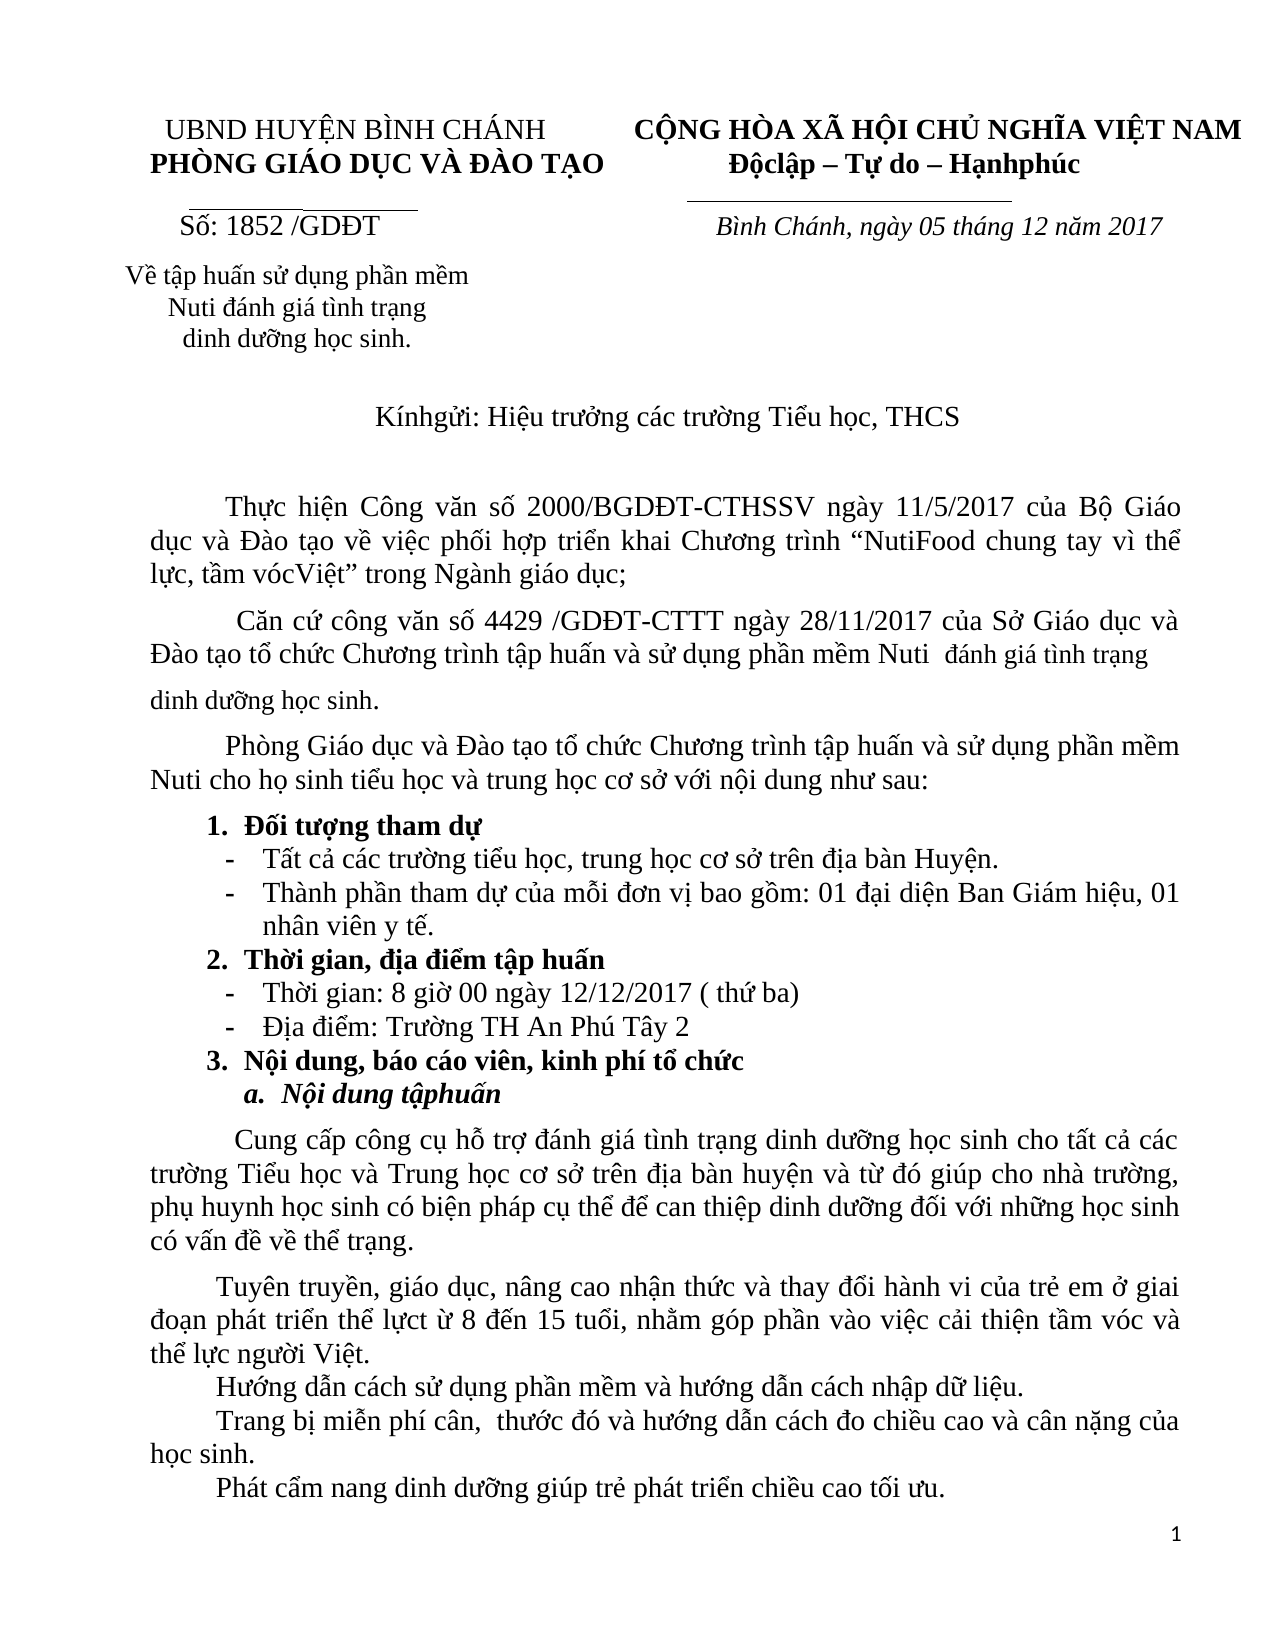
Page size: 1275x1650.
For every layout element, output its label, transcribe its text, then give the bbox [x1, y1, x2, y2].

list Đối tượng tham dự [206, 808, 1181, 841]
list Trang bị miễn phí cân, thước đó và hướng dẫn cách đo chiều cao và cân nặng của học sinh. [150, 1403, 1181, 1470]
text Số: 1852 /GDĐT Bình Chánh, ngày 05 tháng 12 năm 2017 [150, 208, 1181, 241]
list Phát cẩm nang dinh dưỡng giúp trẻ phát triển chiều cao tối ưu. [150, 1470, 1181, 1504]
list Tuyên truyền, giáo dục, nâng cao nhận thức và thay đổi hành vi của trẻ em ở giai đoạn phát triển thể lựct ừ 8 đến 15 tuổi, nhằm góp phần vào việc cải thiện tầm vóc và thể lực người Việt. [150, 1269, 1181, 1369]
list Nội dung tậphuấn [244, 1076, 1181, 1110]
list Tất cả các trường tiểu học, trung học cơ sở trên địa bàn Huyện. [225, 841, 1181, 875]
list Thời gian: 8 giờ 00 ngày 12/12/2017 ( thứ ba) [225, 976, 1181, 1009]
text Kínhgửi: Hiệu trưởng các trường Tiểu học, THCS [300, 399, 1181, 432]
text Phòng Giáo dục và Đào tạo tổ chức Chương trình tập huấn và sử dụng phần mềm Nuti cho họ sinh tiểu học và trung học cơ sở với nội dung như sau: [150, 728, 1181, 795]
list Thành phần tham dự của mỗi đơn vị bao gồm: 01 đại diện Ban Giám hiệu, 01 nhân viên y tế. [225, 875, 1181, 942]
list Thời gian, địa điểm tập huấn [206, 942, 1181, 976]
text Cung cấp công cụ hỗ trợ đánh giá tình trạng dinh dưỡng học sinh cho tất cả các trường Tiểu học và Trung học cơ sở trên địa bàn huyện và từ đó giúp cho nhà trường, phụ huynh học sinh có biện pháp cụ thể để can thiệp dinh dưỡng đối với những học sinh có vấn đề về thể trạng. [150, 1122, 1181, 1256]
text PHÒNG GIÁO DỤC VÀ ĐÀO TẠO Độclập – Tự do – Hạnhphúc [150, 146, 1181, 179]
text Thực hiện Công văn số 2000/BGDĐT-CTHSSV ngày 11/5/2017 của Bộ Giáo dục và Đào tạo về việc phối hợp triển khai Chương trình “NutiFood chung tay vì thể lực, tầm vócViệt” trong Ngành giáo dục; [150, 489, 1181, 590]
list Địa điểm: Trường TH An Phú Tây 2 [225, 1009, 1181, 1043]
text dinh dưỡng học sinh. [150, 682, 1181, 716]
list Hướng dẫn cách sử dụng phần mềm và hướng dẫn cách nhập dữ liệu. [150, 1369, 1181, 1403]
text UBND HUYỆN BÌNH CHÁNH CỘNG HÒA XÃ HỘI CHỦ NGHĨA VIỆT NAM [150, 112, 1247, 146]
list Nội dung, báo cáo viên, kinh phí tổ chức [206, 1043, 1181, 1076]
text Căn cứ công văn số 4429 /GDĐT-CTTT ngày 28/11/2017 của Sở Giáo dục và Đào tạo tổ chức Chương trình tập huấn và sử dụng phần mềm Nuti đánh giá tình trạng [150, 603, 1181, 670]
